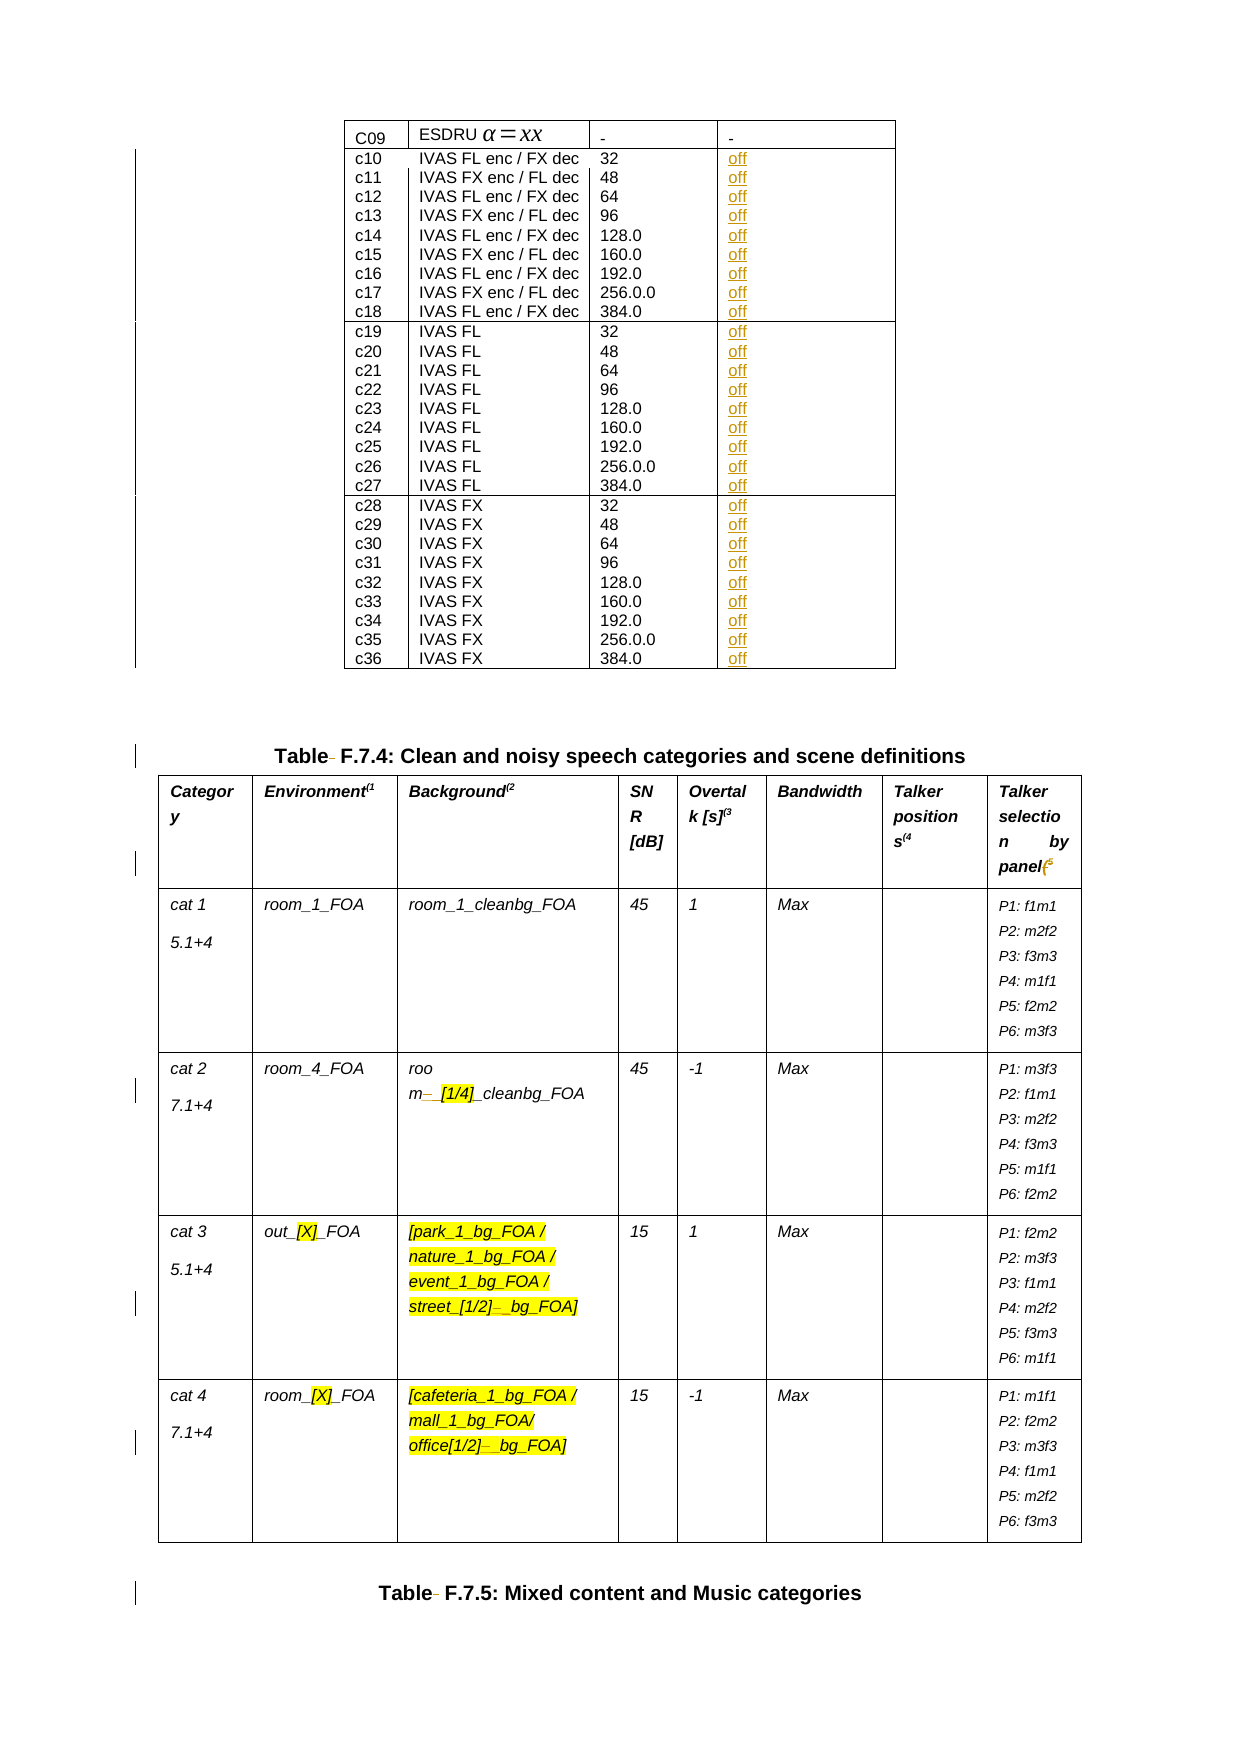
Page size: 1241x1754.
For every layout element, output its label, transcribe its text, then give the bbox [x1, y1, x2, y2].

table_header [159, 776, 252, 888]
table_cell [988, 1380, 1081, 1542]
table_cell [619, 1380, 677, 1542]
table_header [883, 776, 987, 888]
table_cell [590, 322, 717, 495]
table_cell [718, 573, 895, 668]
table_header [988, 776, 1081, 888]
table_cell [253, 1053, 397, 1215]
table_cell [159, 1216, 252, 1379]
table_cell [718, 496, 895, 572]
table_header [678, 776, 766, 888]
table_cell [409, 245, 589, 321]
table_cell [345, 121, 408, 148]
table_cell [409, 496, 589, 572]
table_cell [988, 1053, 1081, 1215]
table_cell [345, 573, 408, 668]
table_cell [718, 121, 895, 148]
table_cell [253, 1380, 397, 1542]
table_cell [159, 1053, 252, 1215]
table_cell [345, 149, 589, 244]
text Table F.7.4: Clean and noisy speech categories and scene definitions [150, 744, 1090, 768]
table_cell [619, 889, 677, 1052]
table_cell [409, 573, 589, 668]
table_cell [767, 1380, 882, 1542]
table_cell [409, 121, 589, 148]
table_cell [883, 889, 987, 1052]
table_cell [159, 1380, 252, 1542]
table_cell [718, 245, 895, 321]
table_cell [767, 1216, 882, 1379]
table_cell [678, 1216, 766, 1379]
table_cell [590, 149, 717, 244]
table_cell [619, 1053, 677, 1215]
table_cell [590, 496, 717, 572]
text Table F.7.5: Mixed content and Music categories [150, 1581, 1090, 1605]
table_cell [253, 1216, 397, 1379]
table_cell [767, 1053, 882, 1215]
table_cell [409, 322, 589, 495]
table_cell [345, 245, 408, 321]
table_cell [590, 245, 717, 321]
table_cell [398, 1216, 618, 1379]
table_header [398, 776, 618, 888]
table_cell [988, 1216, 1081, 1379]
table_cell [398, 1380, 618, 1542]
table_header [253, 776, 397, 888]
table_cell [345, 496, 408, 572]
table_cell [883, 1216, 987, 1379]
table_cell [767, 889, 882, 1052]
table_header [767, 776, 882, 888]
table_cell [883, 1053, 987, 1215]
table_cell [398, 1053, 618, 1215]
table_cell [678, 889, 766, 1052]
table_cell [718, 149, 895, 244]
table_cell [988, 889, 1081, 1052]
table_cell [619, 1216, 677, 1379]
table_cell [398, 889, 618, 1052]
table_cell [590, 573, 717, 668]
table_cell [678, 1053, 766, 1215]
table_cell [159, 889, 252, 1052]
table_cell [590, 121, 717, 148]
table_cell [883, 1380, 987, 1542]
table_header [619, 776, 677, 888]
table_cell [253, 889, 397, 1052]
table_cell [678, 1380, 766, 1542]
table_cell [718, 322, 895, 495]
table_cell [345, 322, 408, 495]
